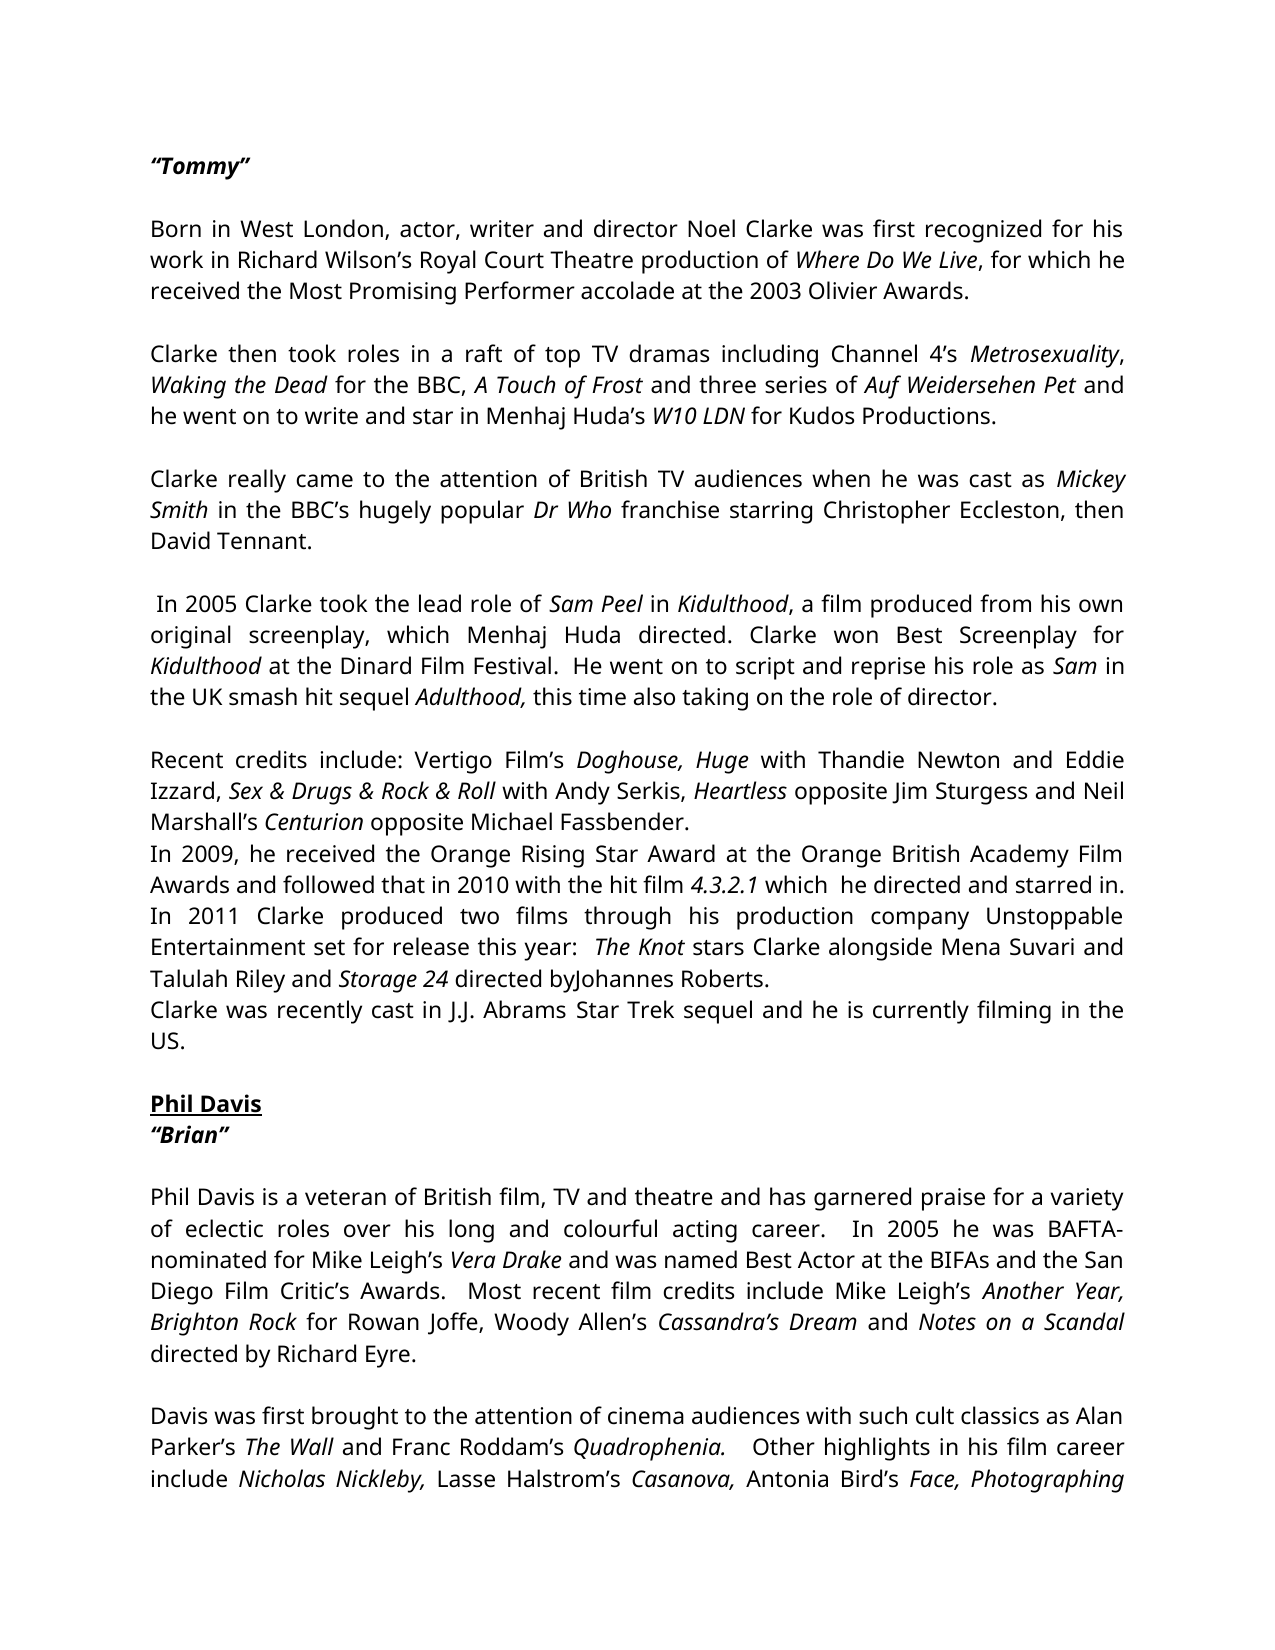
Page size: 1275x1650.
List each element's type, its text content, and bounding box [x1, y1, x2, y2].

text In 2005 Clarke took the lead role of Sam Peel in Kidulthood, a film produced from his own original screenplay, which Menhaj Huda directed. Clarke won Best Screenplay for Kidulthood at the Dinard Film Festival. He went on to script and reprise his role as Sam in the UK smash hit sequel Adulthood, this time also taking on the role of director. [150, 587, 1125, 712]
text Recent credits include: Vertigo Film’s Doghouse, Huge with Thandie Newton and Eddie Izzard, Sex & Drugs & Rock & Roll with Andy Serkis, Heartless opposite Jim Sturgess and Neil Marshall’s Centurion opposite Michael Fassbender. [150, 744, 1125, 837]
text Clarke then took roles in a raft of top TV dramas including Channel 4’s Metrosexuality, Waking the Dead for the BBC, A Touch of Frost and three series of Auf Weidersehen Pet and he went on to write and star in Menhaj Huda’s W10 LDN for Kudos Productions. [150, 337, 1125, 431]
text Phil Davis is a veteran of British film, TV and theatre and has garnered praise for a variety of eclectic roles over his long and colourful acting career. In 2005 he was BAFTA-nominated for Mike Leigh’s Vera Drake and was named Best Actor at the BIFAs and the San Diego Film Critic’s Awards. Most recent film credits include Mike Leigh’s Another Year, Brighton Rock for Rowan Joffe, Woody Allen’s Cassandra’s Dream and Notes on a Scandal directed by Richard Eyre. [150, 1181, 1125, 1369]
text In 2009, he received the Orange Rising Star Award at the Orange British Academy Film Awards and followed that in 2010 with the hit film 4.3.2.1 which he directed and starred in. [150, 837, 1125, 900]
text In 2011 Clarke produced two films through his production company Unstoppable Entertainment set for release this year: The Knot stars Clarke alongside Mena Suvari and Talulah Riley and Storage 24 directed byJohannes Roberts. [150, 900, 1125, 994]
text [150, 1400, 1125, 1494]
text “Brian” [150, 1119, 1125, 1150]
text “Tommy” [150, 150, 1125, 181]
text Born in West London, actor, writer and director Noel Clarke was first recognized for his work in Richard Wilson’s Royal Court Theatre production of Where Do We Live, for which he received the Most Promising Performer accolade at the 2003 Olivier Awards. [150, 212, 1125, 306]
text Phil Davis [150, 1087, 1125, 1119]
text Clarke was recently cast in J.J. Abrams Star Trek sequel and he is currently filming in the US. [150, 994, 1125, 1056]
text Clarke really came to the attention of British TV audiences when he was cast as Mickey Smith in the BBC’s hugely popular Dr Who franchise starring Christopher Eccleston, then David Tennant. [150, 462, 1125, 556]
